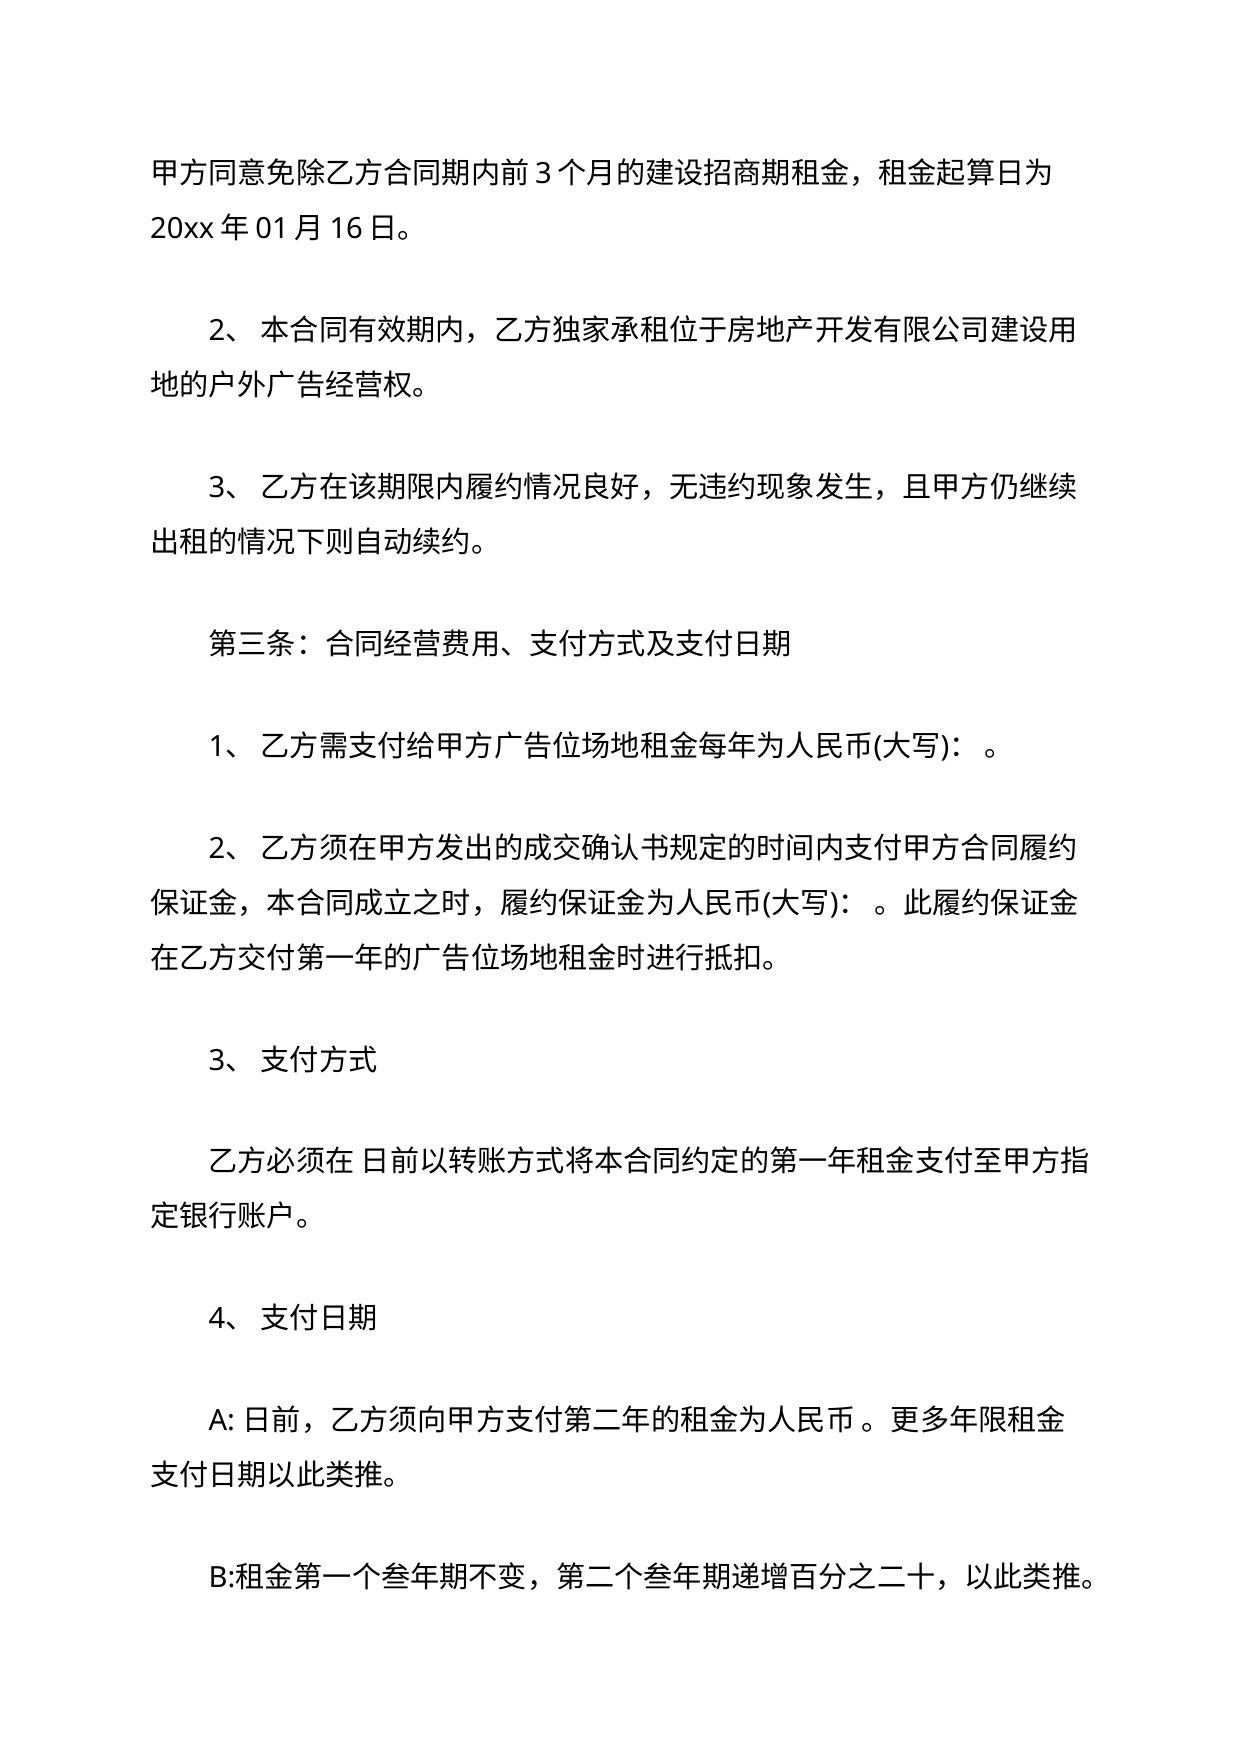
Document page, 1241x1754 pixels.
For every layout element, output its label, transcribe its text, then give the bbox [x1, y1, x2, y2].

text 1、 乙方需支付给甲方广告位场地租金每年为人民币(大写)： 。 [150, 722, 1090, 765]
text 乙方必须在 日前以转账方式将本合同约定的第一年租金支付至甲方指定银行账户。 [150, 1138, 1090, 1235]
text B:租金第一个叁年期不变，第二个叁年期递增百分之二十，以此类推。 [150, 1553, 1090, 1596]
text 3、 支付方式 [150, 1036, 1090, 1078]
text 3、 乙方在该期限内履约情况良好，无违约现象发生，且甲方仍继续出租的情况下则自动续约。 [150, 464, 1090, 561]
text 4、 支付日期 [150, 1295, 1090, 1337]
text 第三条：合同经营费用、支付方式及支付日期 [150, 621, 1090, 663]
text A: 日前，乙方须向甲方支付第二年的租金为人民币 。更多年限租金支付日期以此类推。 [150, 1397, 1090, 1494]
text 2、 本合同有效期内，乙方独家承租位于房地产开发有限公司建设用地的户外广告经营权。 [150, 307, 1090, 404]
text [150, 150, 1090, 247]
text 2、 乙方须在甲方发出的成交确认书规定的时间内支付甲方合同履约保证金，本合同成立之时，履约保证金为人民币(大写)： 。此履约保证金在乙方交付第一年的广告位场地租金时进行抵扣。 [150, 824, 1090, 977]
